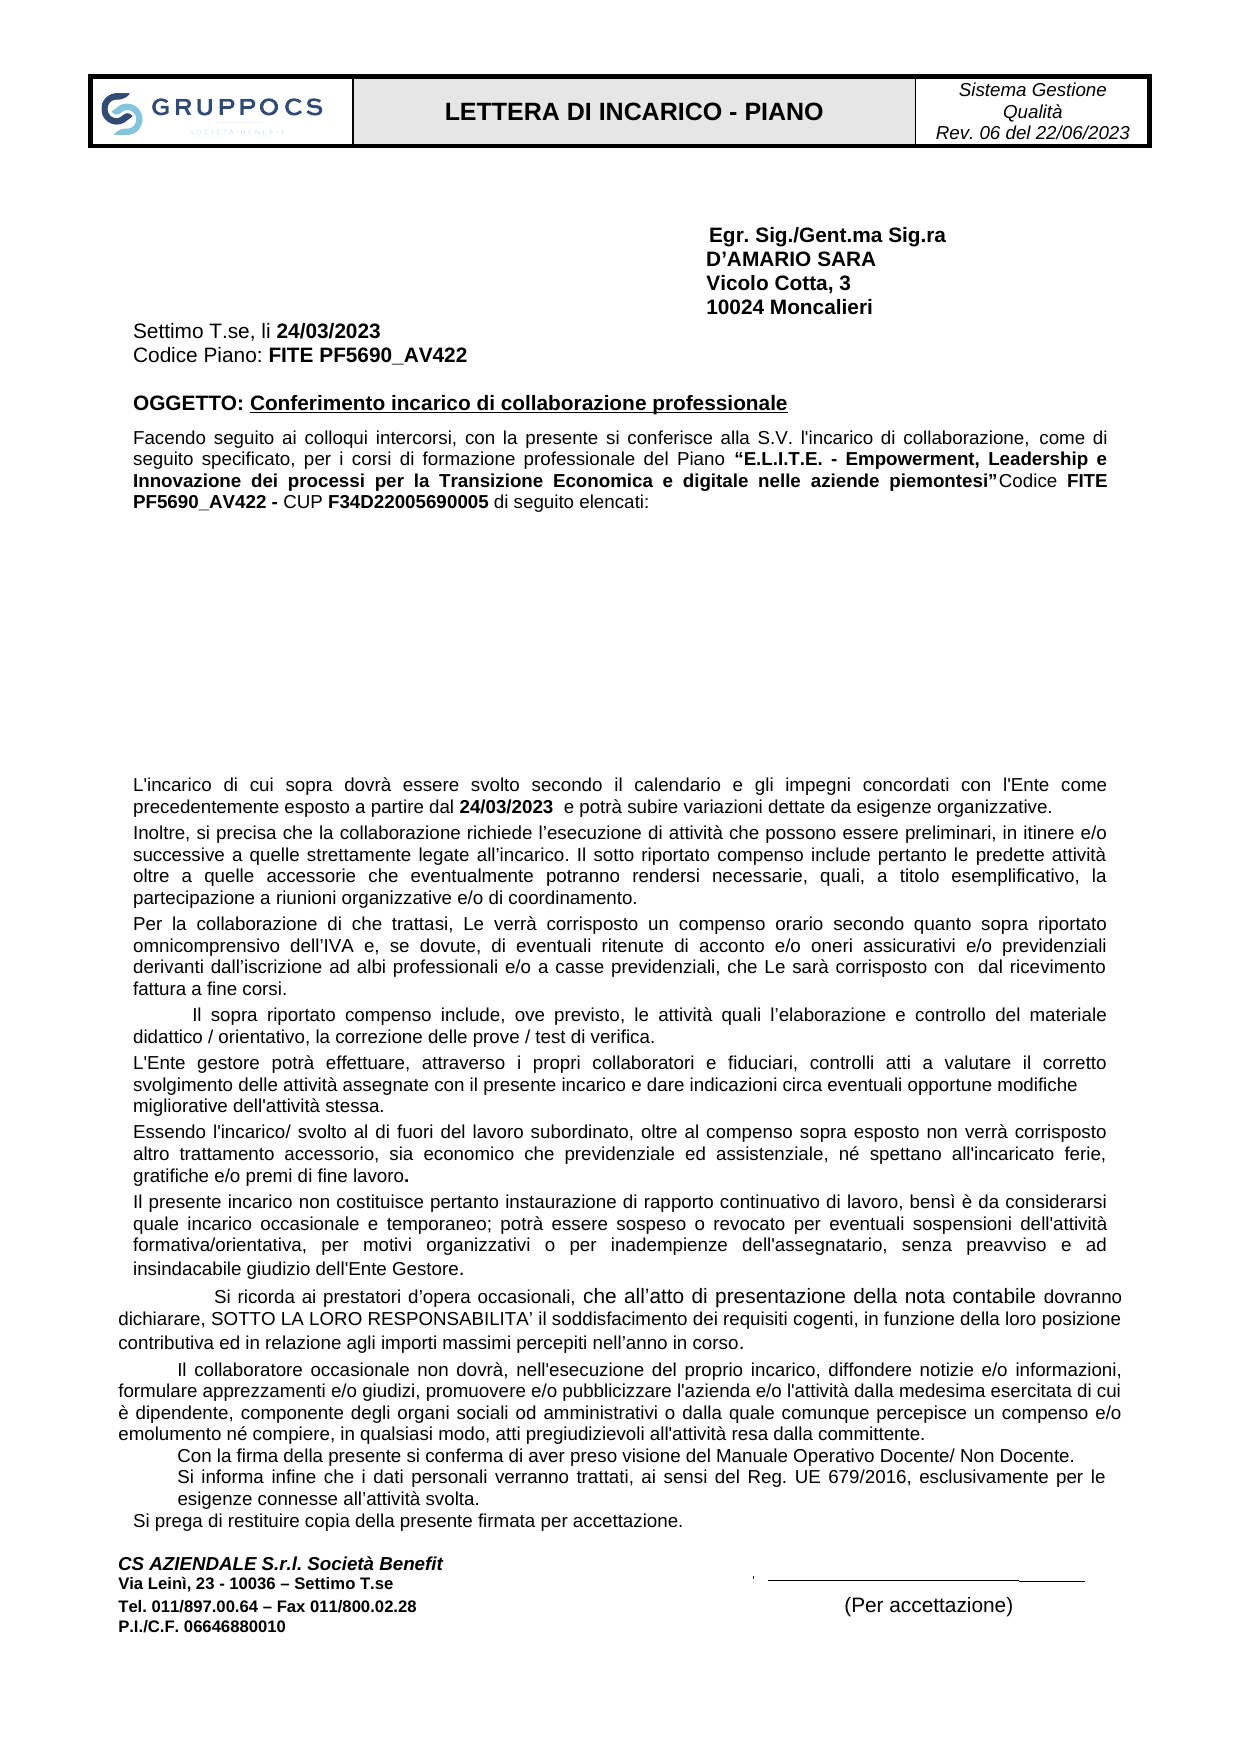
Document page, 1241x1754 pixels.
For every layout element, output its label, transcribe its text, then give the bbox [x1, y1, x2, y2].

text Il presente incarico non costituisce pertanto instaurazione di rapporto continuativo di lavoro, bensì è da considerarsi quale incarico occasionale e temporaneo; potrà essere sospeso o revocato per eventuali sospensioni dell'attività formativa/orientativa, per motivi organizzativi o per inadempienze dell'assegnatario, senza preavviso e ad insindacabile giudizio dell'Ente Gestore. [133, 1191, 1107, 1279]
text Via Leinì, 23 - 10036 – Settimo T.se [118, 1574, 1107, 1593]
text Vicolo Cotta, 3 [118, 271, 1122, 295]
text P.I./C.F. 06646880010 [118, 1617, 1107, 1636]
text Si ricorda ai prestatori d’opera occasionali, che all’atto di presentazione della nota contabile dovranno dichiarare, SOTTO LA LORO RESPONSABILITA’ il soddisfacimento dei requisiti cogenti, in funzione della loro posizione contributiva ed in relazione agli importi massimi percepiti nell’anno in corso. [118, 1284, 1122, 1354]
text Inoltre, si precisa che la collaborazione richiede l’esecuzione di attività che possono essere preliminari, in itinere e/o successive a quelle strettamente legate all’incarico. Il sotto riportato compenso include pertanto le predette attività oltre a quelle accessorie che eventualmente potranno rendersi necessarie, quali, a titolo esemplificativo, la partecipazione a riunioni organizzative e/o di coordinamento. [133, 822, 1107, 908]
text D’AMARIO SARA [118, 247, 1122, 271]
text Facendo seguito ai colloqui intercorsi, con la presente si conferisce alla S.V. l'incarico di collaborazione, come di seguito specificato, per i corsi di formazione professionale del Piano “E.L.I.T.E. - Empowerment, Leadership e Innovazione dei processi per la Transizione Economica e digitale nelle aziende piemontesi” Codice FITE PF5690_AV422 - CUP F34D22005690005 di seguito elencati: [133, 426, 1107, 513]
picture [101, 93, 326, 136]
text CS AZIENDALE S.r.l. Società Benefit [118, 1552, 1107, 1574]
text L'Ente gestore potrà effettuare, attraverso i propri collaboratori e fiduciari, controlli atti a valutare il corretto svolgimento delle attività assegnate con il presente incarico e dare indicazioni circa eventuali opportune modifiche [133, 1052, 1107, 1095]
text Il sopra riportato compenso include, ove previsto, le attività quali l’elaborazione e controllo del materiale didattico / orientativo, la correzione delle prove / test di verifica. [133, 1004, 1107, 1047]
text Settimo T.se, li 24/03/2023 [118, 319, 1122, 343]
text Essendo l'incarico/ svolto al di fuori del lavoro subordinato, oltre al compenso sopra esposto non verrà corrisposto altro trattamento accessorio, sia economico che previdenziale ed assistenziale, né spettano all'incaricato ferie, gratifiche e/o premi di fine lavoro. [133, 1121, 1107, 1186]
text OGGETTO: Conferimento incarico di collaborazione professionale [133, 391, 1107, 414]
text Si prega di restituire copia della presente firmata per accettazione. [133, 1509, 1107, 1531]
text Egr. Sig./Gent.ma Sig.ra [635, 223, 1122, 247]
text Con la firma della presente si conferma di aver preso visione del Manuale Operativo Docente/ Non Docente. [118, 1445, 1122, 1466]
text L'incarico di cui sopra dovrà essere svolto secondo il calendario e gli impegni concordati con l'Ente come precedentemente esposto a partire dal 24/03/2023 e potrà subire variazioni dettate da esigenze organizzative. [133, 774, 1107, 817]
text Il collaboratore occasionale non dovrà, nell'esecuzione del proprio incarico, diffondere notizie e/o informazioni, formulare apprezzamenti e/o giudizi, promuovere e/o pubblicizzare l'azienda e/o l'attività dalla medesima esercitata di cui è dipendente, componente degli organi sociali od amministrativi o dalla quale comunque percepisce un compenso e/o emolumento né compiere, in qualsiasi modo, atti pregiudizievoli all'attività resa dalla committente. [118, 1358, 1122, 1445]
text Per la collaborazione di che trattasi, Le verrà corrisposto un compenso orario secondo quanto sopra riportato omnicomprensivo dell’IVA e, se dovute, di eventuali ritenute di acconto e/o oneri assicurativi e/o previdenziali derivanti dall’iscrizione ad albi professionali e/o a casse previdenziali, che Le sarà corrisposto con dal ricevimento fattura a fine corsi. [133, 913, 1107, 999]
text Si informa infine che i dati personali verranno trattati, ai sensi del Reg. UE 679/2016, esclusivamente per le esigenze connesse all’attività svolta. [177, 1466, 1107, 1509]
text 10024 Moncalieri [118, 295, 1122, 319]
text Codice Piano: FITE PF5690_AV422 [133, 343, 1122, 367]
text Tel. 011/897.00.64 – Fax 011/800.02.28 (Per accettazione) [118, 1593, 1107, 1617]
text migliorative dell'attività stessa. [133, 1095, 1107, 1116]
